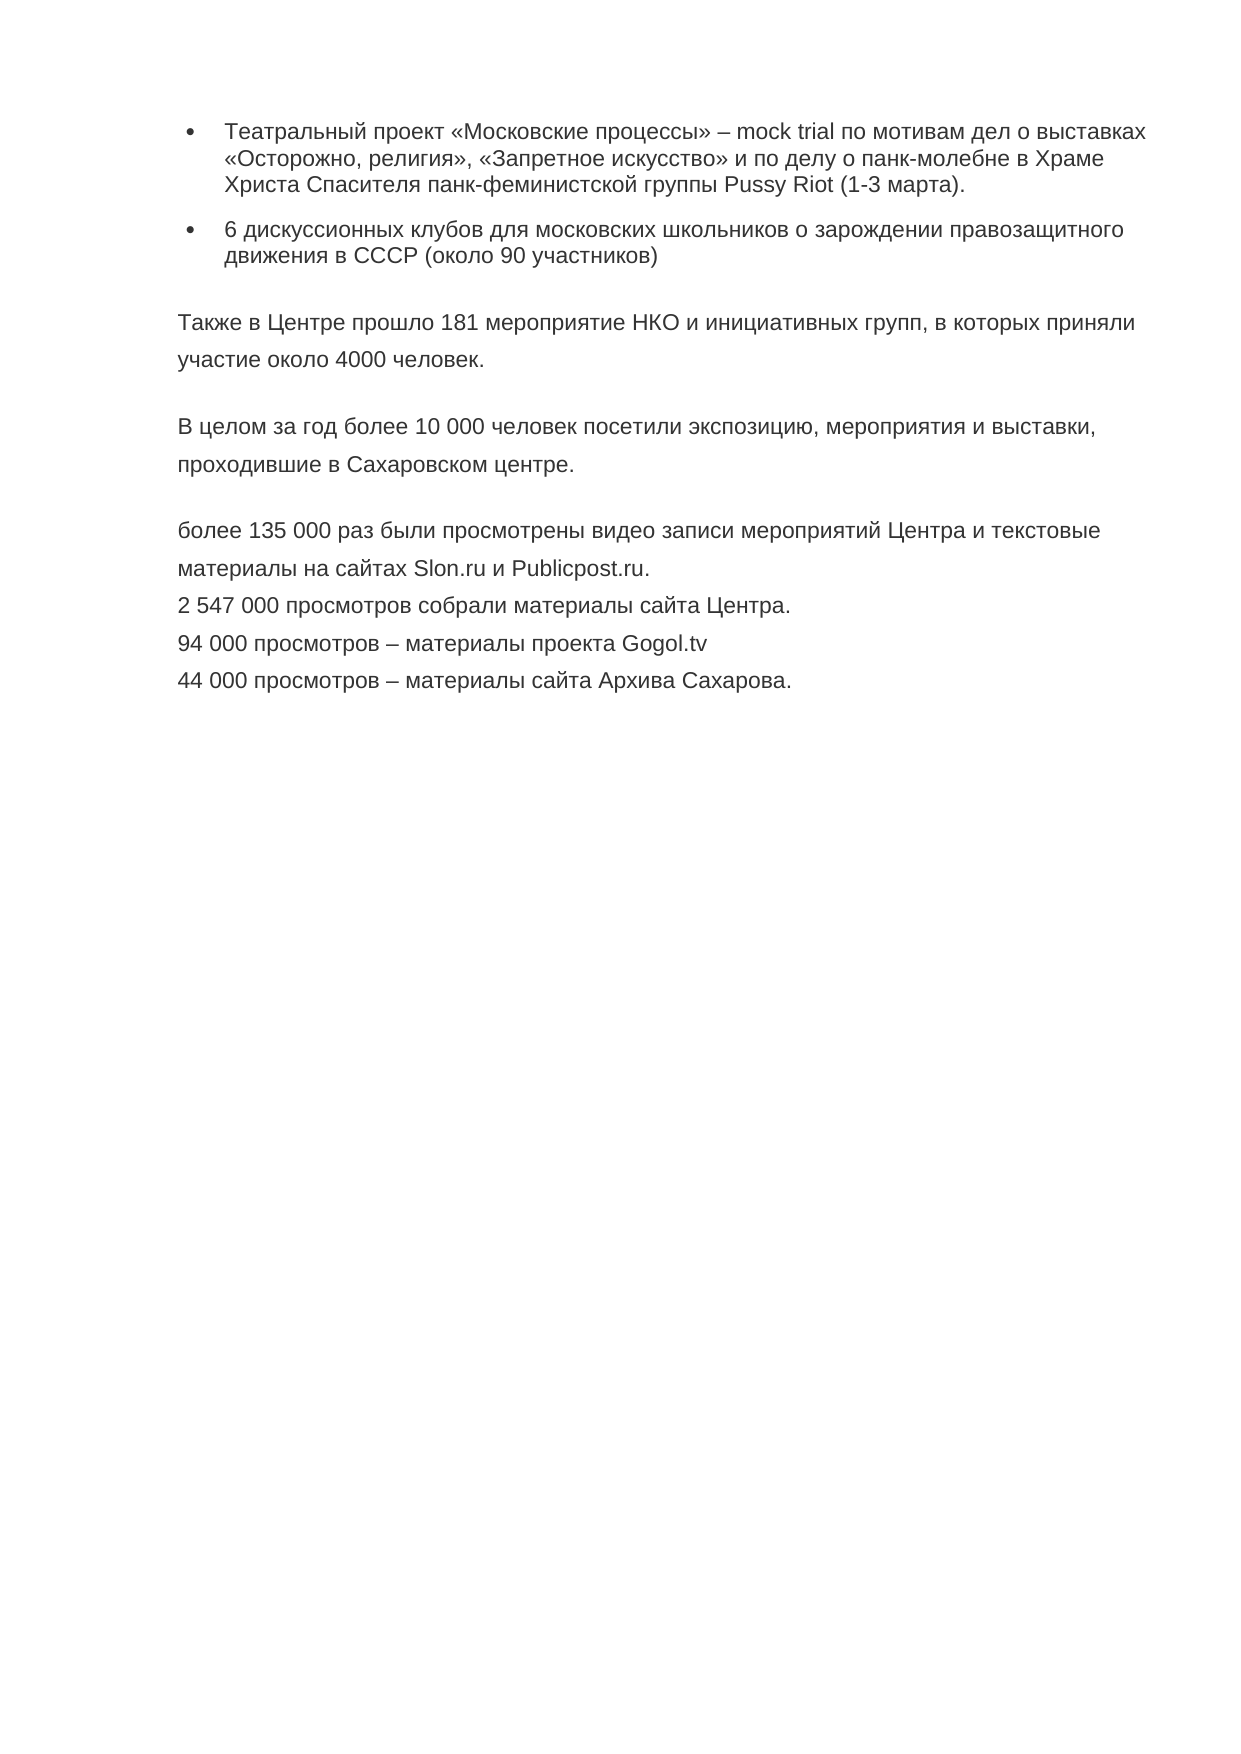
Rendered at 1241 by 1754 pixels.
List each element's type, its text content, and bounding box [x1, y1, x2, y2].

text В целом за год более 10 000 человек посетили экспозицию, мероприятия и выставки, проходившие в Сахаровском центре. [177, 402, 1152, 477]
text Также в Центре прошло 181 мероприятие НКО и инициативных групп, в которых приняли участие около 4000 человек. [177, 298, 1152, 373]
text более 135 000 раз были просмотрены видео записи мероприятий Центра и текстовые материалы на сайтах Slon.ru и Publiсpost.ru. 2 547 000 просмотров собрали материалы сайта Центра. 94 000 просмотров – материалы проекта Gogol.tv 44 000 просмотров – материалы сайта Архива Сахарова. [177, 506, 1152, 694]
list 6 дискуссионных клубов для московских школьников о зарождении правозащитного движения в СССР (около 90 участников) [187, 216, 1152, 269]
list Театральный проект «Московские процессы» – mock trial по мотивам дел о выставках «Осторожно, религия», «Запретное искусство» и по делу о панк-молебне в Храме Христа Спасителя панк-феминистской группы Рussу Riоt (1-3 марта). [187, 118, 1152, 197]
